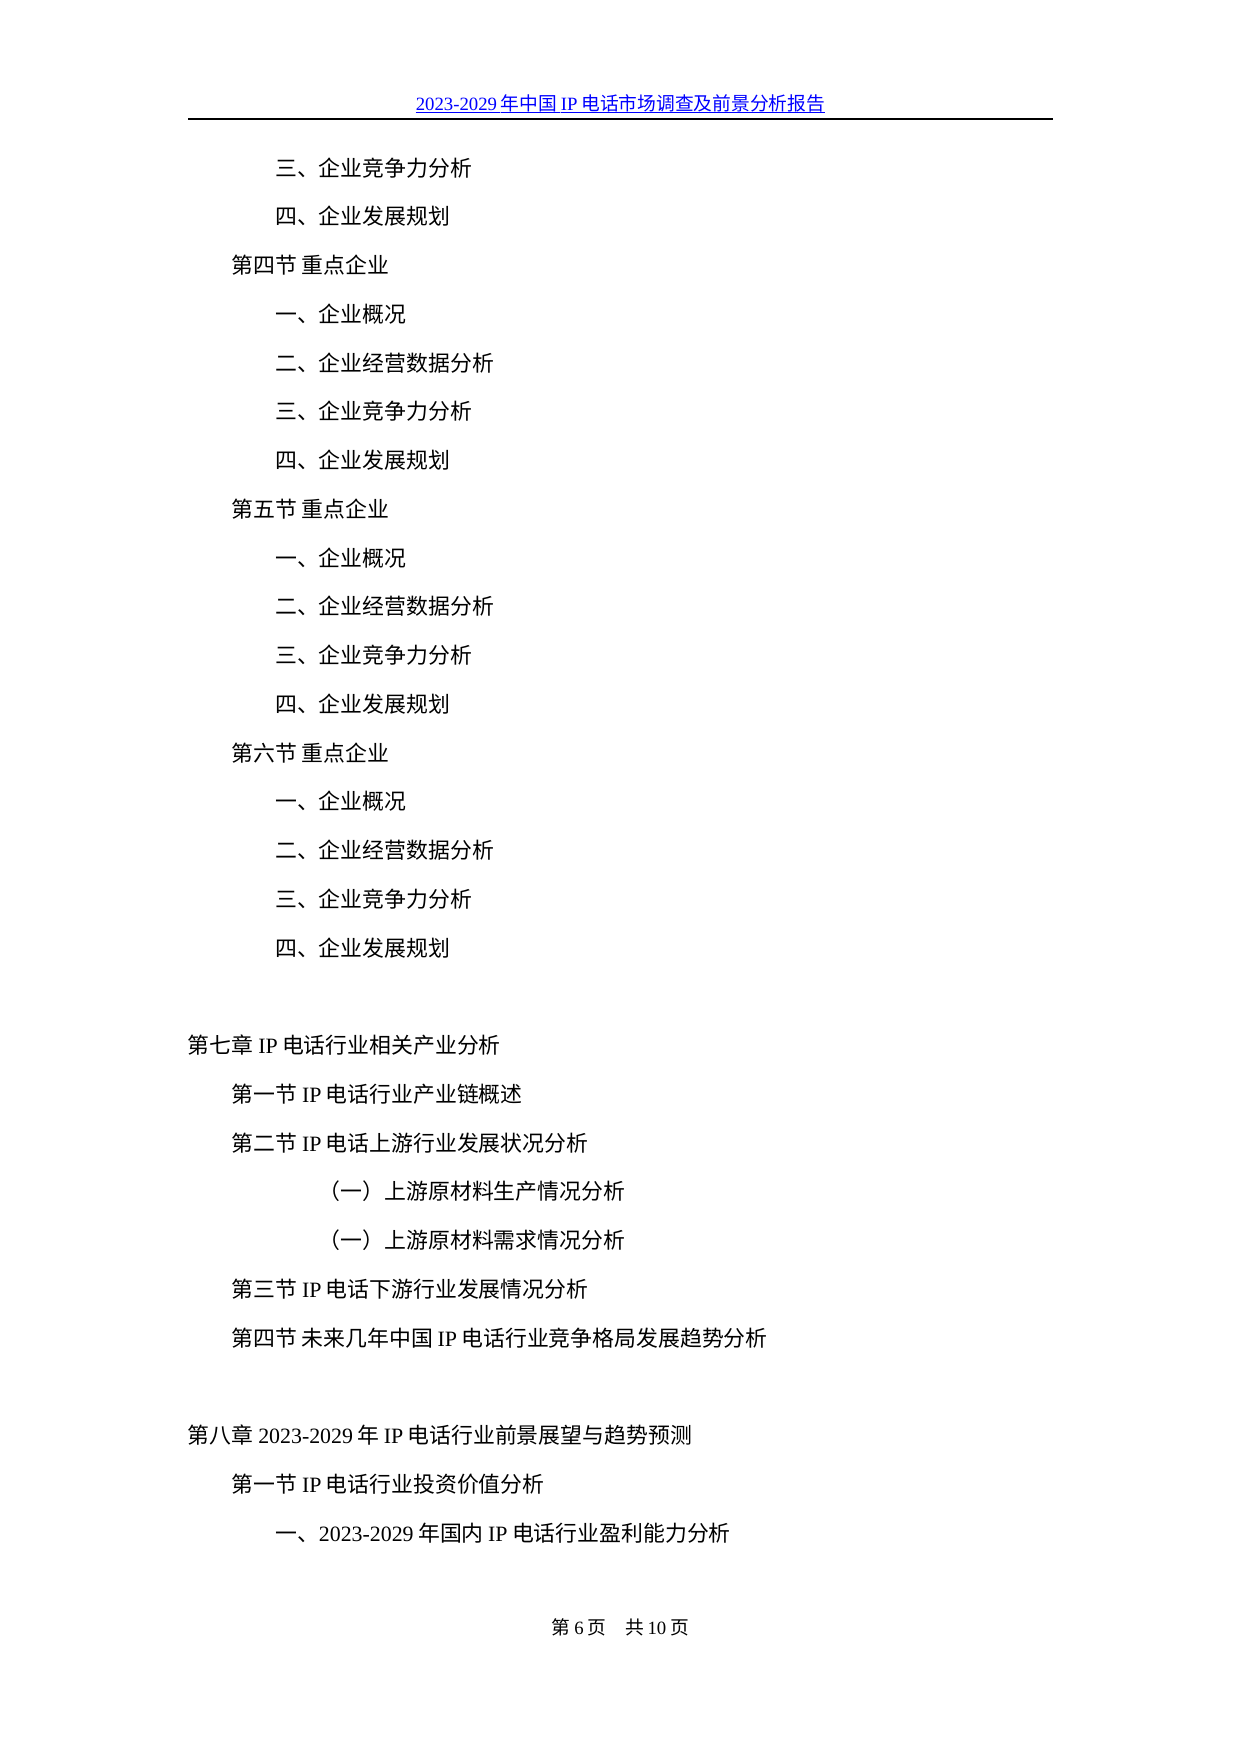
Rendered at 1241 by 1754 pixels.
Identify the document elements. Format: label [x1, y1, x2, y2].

text [187, 150, 1053, 1548]
